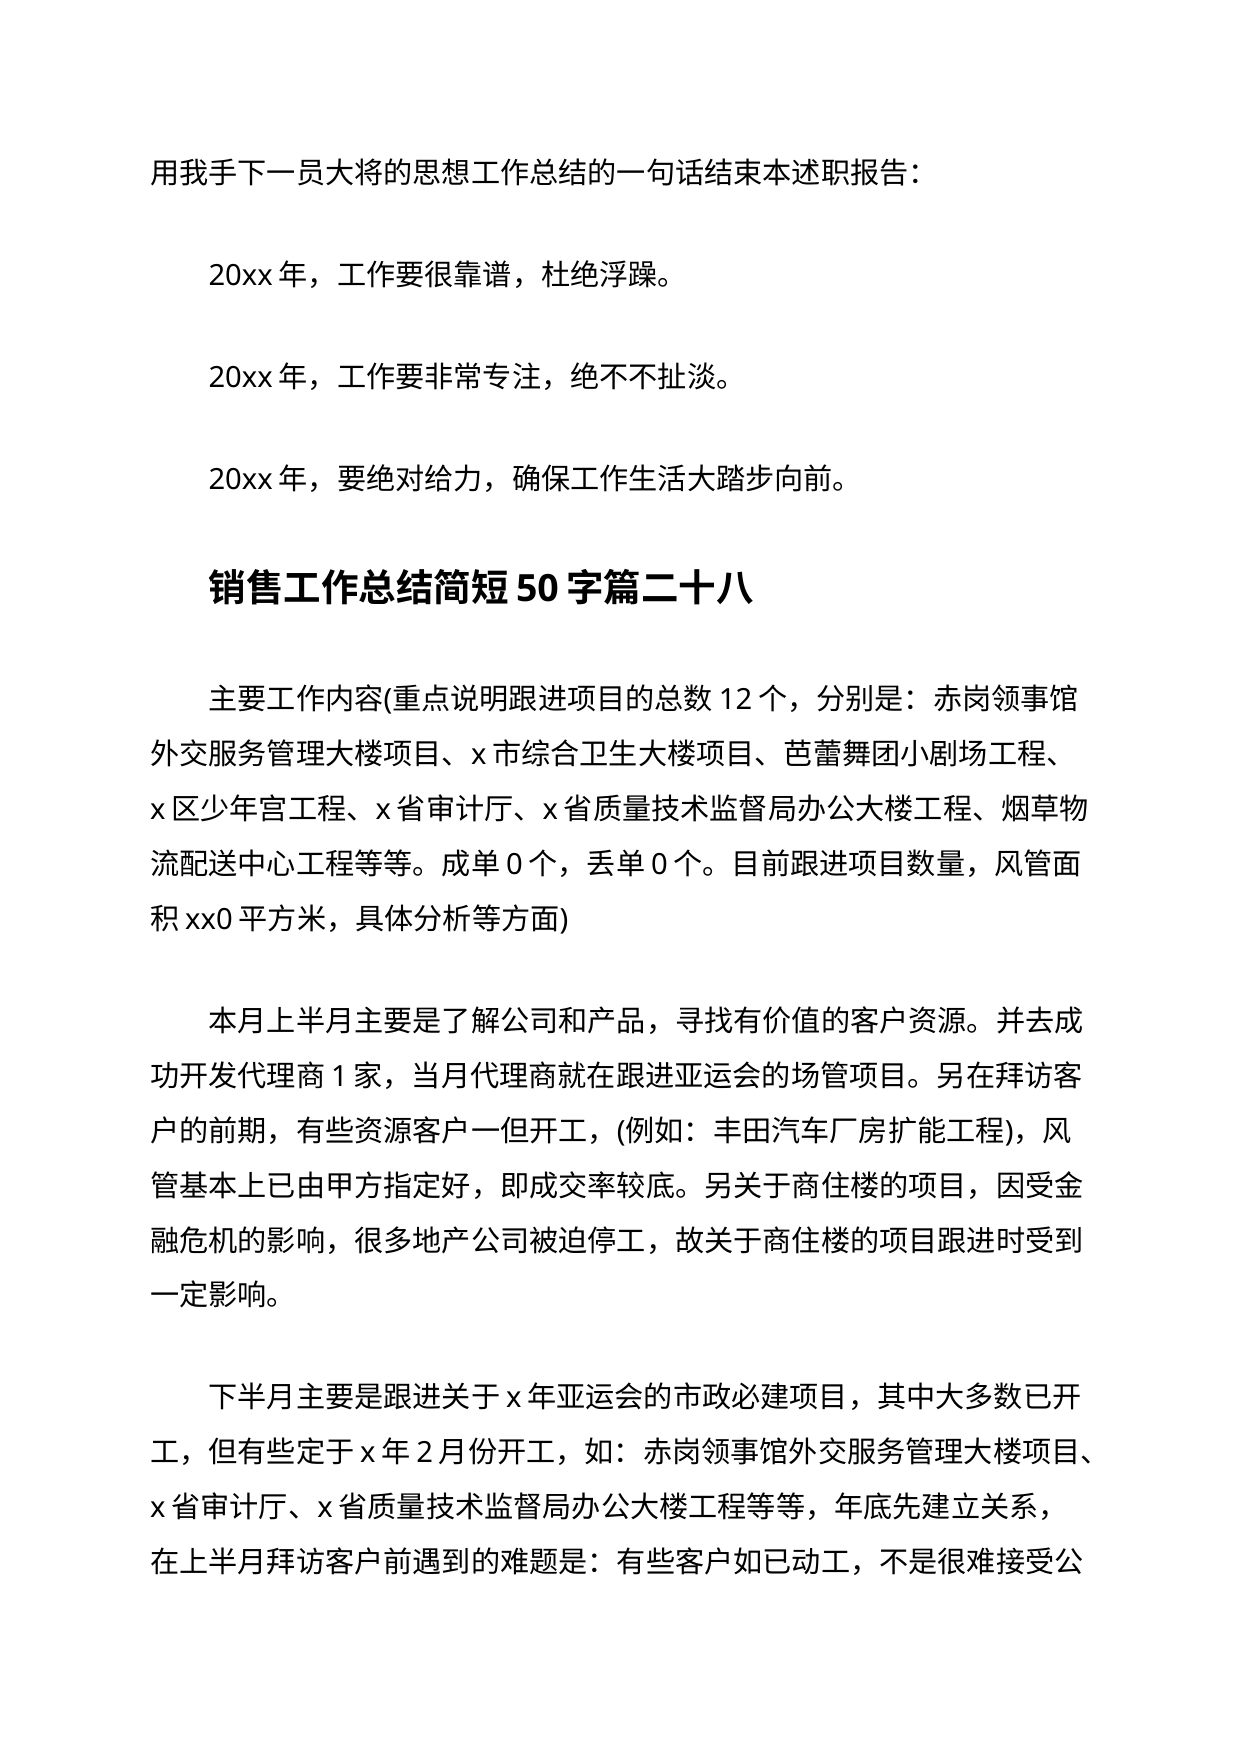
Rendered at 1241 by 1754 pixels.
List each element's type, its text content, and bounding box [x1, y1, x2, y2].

text 20xx年，工作要非常专注，绝不不扯淡。 [150, 354, 1090, 396]
text 本月上半月主要是了解公司和产品，寻找有价值的客户资源。并去成功开发代理商1家，当月代理商就在跟进亚运会的场管项目。另在拜访客户的前期，有些资源客户一但开工，(例如：丰田汽车厂房扩能工程)，风管基本上已由甲方指定好，即成交率较底。另关于商住楼的项目，因受金融危机的影响，很多地产公司被迫停工，故关于商住楼的项目跟进时受到一定影响。 [150, 997, 1090, 1314]
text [150, 1374, 1090, 1581]
text 20xx年，工作要很靠谱，杜绝浮躁。 [150, 252, 1090, 294]
text 主要工作内容(重点说明跟进项目的总数12个，分别是：赤岗领事馆外交服务管理大楼项目、x市综合卫生大楼项目、芭蕾舞团小剧场工程、x区少年宫工程、x省审计厅、x省质量技术监督局办公大楼工程、烟草物流配送中心工程等等。成单0个，丢单0个。目前跟进项目数量，风管面积xx0平方米，具体分析等方面) [150, 675, 1090, 938]
text 20xx年，要绝对给力，确保工作生活大踏步向前。 [150, 456, 1090, 498]
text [150, 150, 1090, 192]
text 销售工作总结简短50字篇二十八 [150, 558, 1090, 612]
